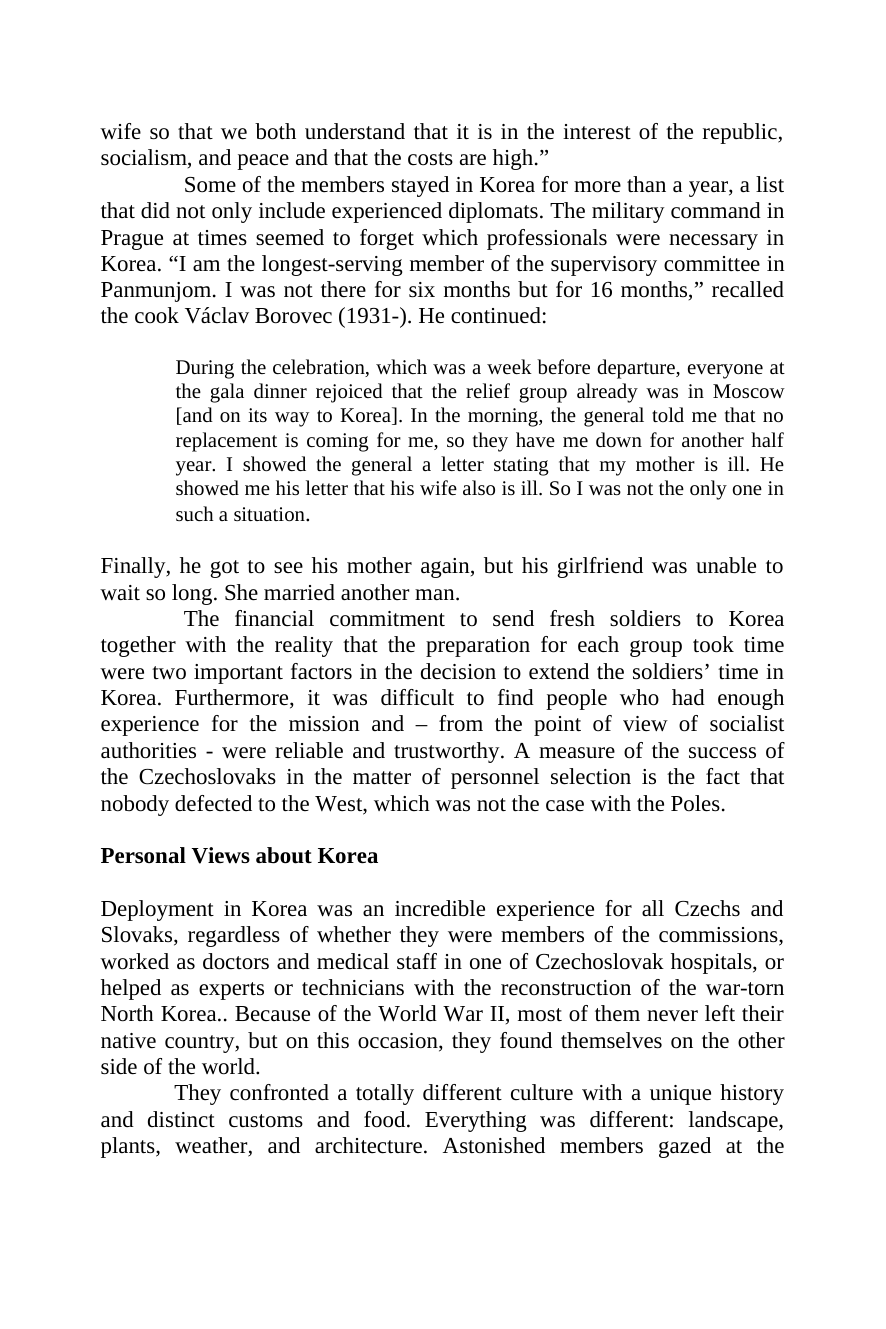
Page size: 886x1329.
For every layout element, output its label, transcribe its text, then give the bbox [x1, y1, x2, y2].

text During the celebration, which was a week before departure, everyone at the gala dinner rejoiced that the relief group already was in Moscow [and on its way to Korea]. In the morning, the general told me that no replacement is coming for me, so they have me down for another half year. I showed the general a letter stating that my mother is ill. He showed me his letter that his wife also is ill. So I was not the only one in such a situation. [175, 355, 786, 526]
text Deployment in Korea was an incredible experience for all Czechs and Slovaks, regardless of whether they were members of the commissions, worked as doctors and medical staff in one of Czechoslovak hospitals, or helped as experts or technicians with the reconstruction of the war-torn North Korea.. Because of the World War II, most of them never left their native country, but on this occasion, they found themselves on the other side of the world. [100, 895, 786, 1079]
text Some of the members stayed in Korea for more than a year, a list that did not only include experienced diplomats. The military command in Prague at times seemed to forget which professionals were necessary in Korea. “I am the longest-serving member of the supervisory committee in Panmunjom. I was not there for six months but for 16 months,” recalled the cook Václav Borovec (1931-). He continued: [100, 171, 786, 329]
text The financial commitment to send fresh soldiers to Korea together with the reality that the preparation for each group took time were two important factors in the decision to extend the soldiers’ time in Korea. Furthermore, it was difficult to find people who had enough experience for the mission and – from the point of view of socialist authorities - were reliable and trustworthy. A measure of the success of the Czechoslovaks in the matter of personnel selection is the fact that nobody defected to the West, which was not the case with the Poles. [100, 605, 786, 816]
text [100, 118, 786, 171]
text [100, 1079, 786, 1158]
text Finally, he got to see his mother again, but his girlfriend was unable to wait so long. She married another man. [100, 552, 786, 605]
text Personal Views about Korea [100, 842, 786, 869]
